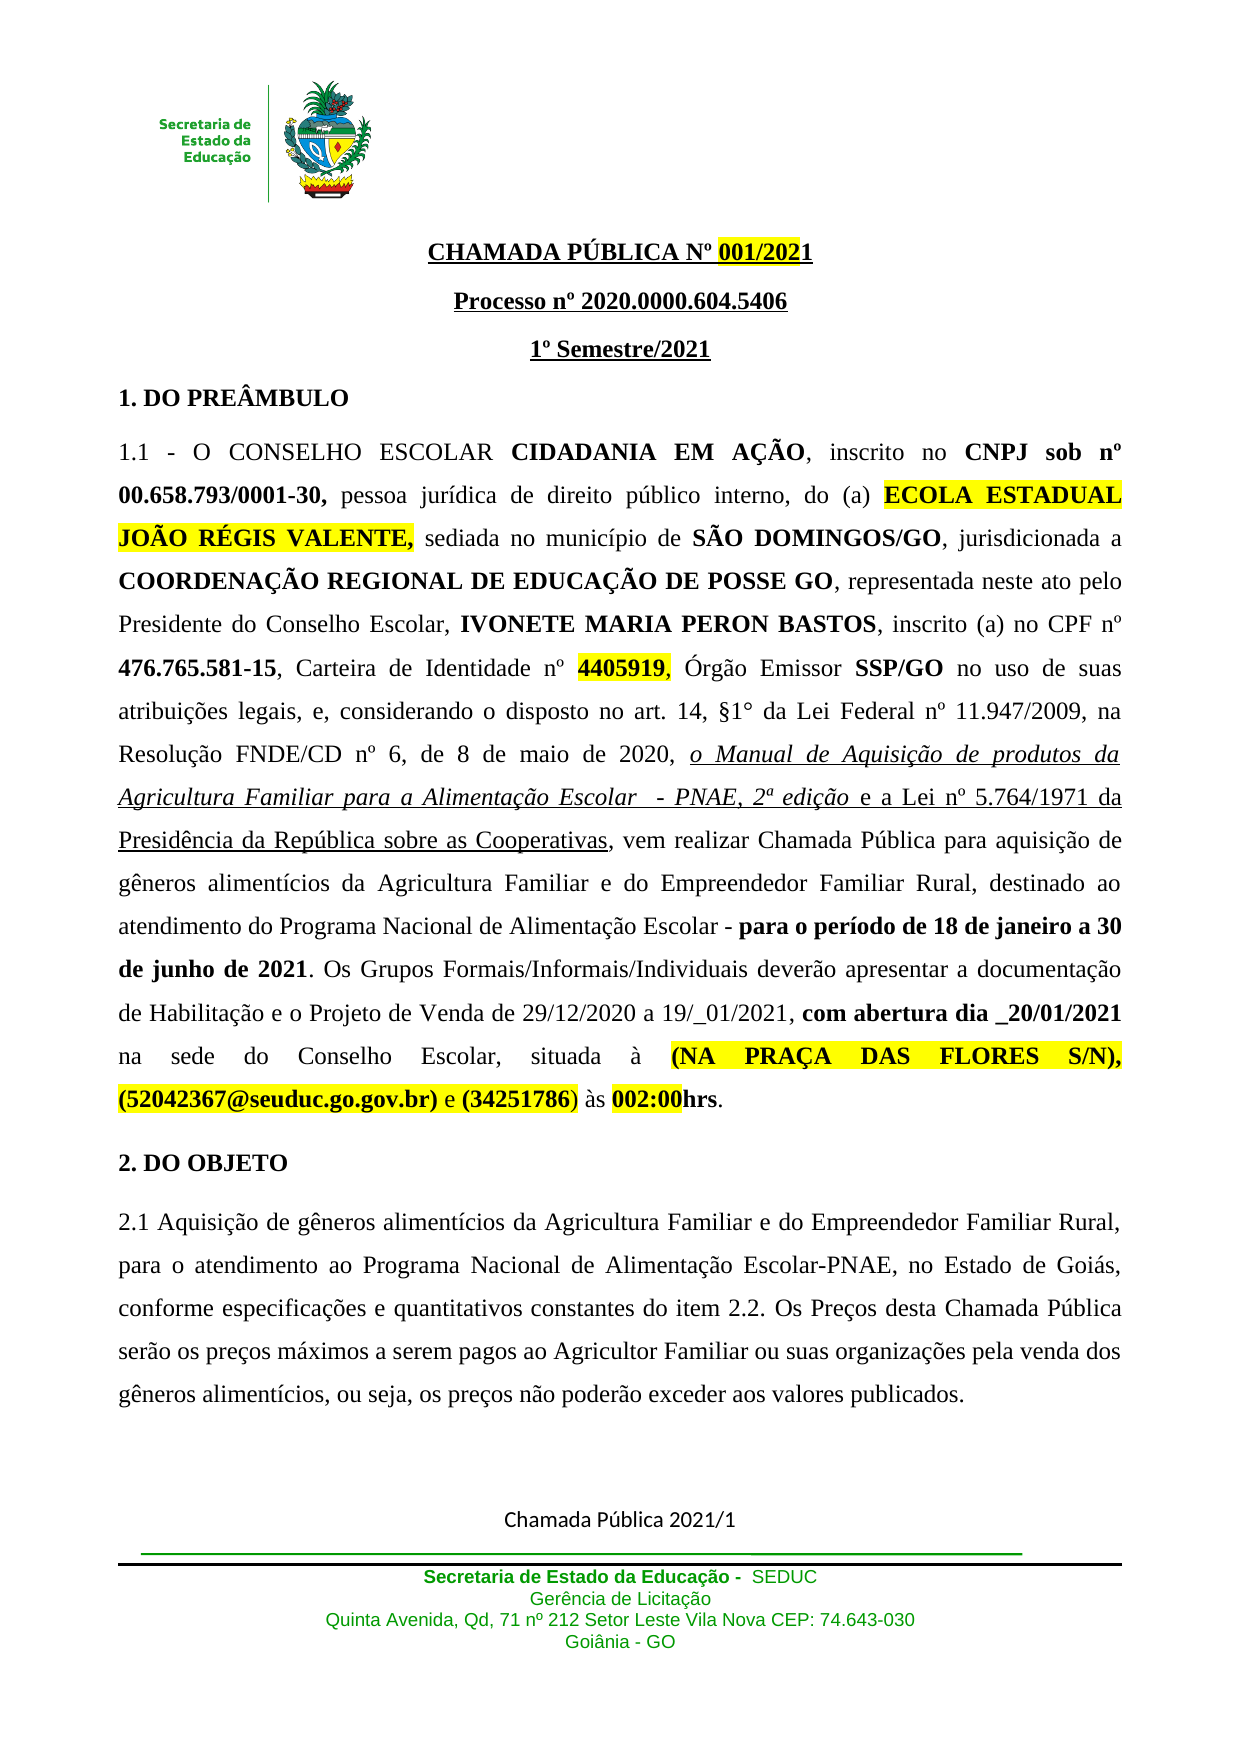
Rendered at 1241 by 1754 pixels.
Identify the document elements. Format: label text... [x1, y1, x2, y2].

text 2.1 Aquisição de gêneros alimentícios da Agricultura Familiar e do Empreendedor Familiar Rural, para o atendimento ao Programa Nacional de Alimentação Escolar-PNAE, no Estado de Goiás, conforme especificações e quantitativos constantes do item 2.2. Os Preços desta Chamada Pública serão os preços máximos a serem pagos ao Agricultor Familiar ou suas organizações pela venda dos gêneros alimentícios, ou seja, os preços não poderão exceder aos valores publicados. [118, 1207, 1122, 1408]
picture [118, 73, 412, 210]
text 1. DO PREÂMBULO [118, 383, 1122, 412]
text 1.1 - O CONSELHO ESCOLAR CIDADANIA EM AÇÃO, inscrito no CNPJ sob nº 00.658.793/0001-30, pessoa jurídica de direito público interno, do (a) ECOLA ESTADUAL JOÃO RÉGIS VALENTE, sediada no município de SÃO DOMINGOS/GO, jurisdicionada a COORDENAÇÃO REGIONAL DE EDUCAÇÃO DE POSSE GO, representada neste ato pelo Presidente do Conselho Escolar, IVONETE MARIA PERON BASTOS, inscrito (a) no CPF nº 476.765.581-15, Carteira de Identidade nº 4405919, Órgão Emissor SSP/GO no uso de suas atribuições legais, e, considerando o disposto no art. 14, §1° da Lei Federal nº 11.947/2009, na Resolução FNDE/CD nº 6, de 8 de maio de 2020, o Manual de Aquisição de produtos da Agricultura Familiar para a Alimentação Escolar - PNAE, 2ª edição e a Lei nº 5.764/1971 da Presidência da República sobre as Cooperativas, vem realizar Chamada Pública para aquisição de gêneros alimentícios da Agricultura Familiar e do Empreendedor Familiar Rural, destinado ao atendimento do Programa Nacional de Alimentação Escolar - para o período de 18 de janeiro a 30 de junho de 2021. Os Grupos Formais/Informais/Individuais deverão apresentar a documentação de Habilitação e o Projeto de Venda de 29/12/2020 a 19/_01/2021, com abertura dia _20/01/2021 na sede do Conselho Escolar, situada à (NA PRAÇA DAS FLORES S/N), (52042367@seuduc.go.gov.br) e (34251786) às 002:00hrs. [118, 437, 1122, 807]
text CHAMADA PÚBLICA Nº 001/2021 [800, 237, 1122, 266]
text 1.1 - O CONSELHO ESCOLAR CIDADANIA EM AÇÃO, inscrito no CNPJ sob nº 00.658.793/0001-30, pessoa jurídica de direito público interno, do (a) ECOLA ESTADUAL JOÃO RÉGIS VALENTE, sediada no município de SÃO DOMINGOS/GO, jurisdicionada a COORDENAÇÃO REGIONAL DE EDUCAÇÃO DE POSSE GO, representada neste ato pelo Presidente do Conselho Escolar, IVONETE MARIA PERON BASTOS, inscrito (a) no CPF nº 476.765.581-15, Carteira de Identidade nº 4405919, Órgão Emissor SSP/GO no uso de suas atribuições legais, e, considerando o disposto no art. 14, §1° da Lei Federal nº 11.947/2009, na Resolução FNDE/CD nº 6, de 8 de maio de 2020, o Manual de Aquisição de produtos da Agricultura Familiar para a Alimentação Escolar - PNAE, 2ª edição e a Lei nº 5.764/1971 da Presidência da República sobre as Cooperativas, vem realizar Chamada Pública para aquisição de gêneros alimentícios da Agricultura Familiar e do Empreendedor Familiar Rural, destinado ao atendimento do Programa Nacional de Alimentação Escolar - para o período de 18 de janeiro a 30 de junho de 2021. Os Grupos Formais/Informais/Individuais deverão apresentar a documentação de Habilitação e o Projeto de Venda de 29/12/2020 a 19/_01/2021, com abertura dia _20/01/2021 na sede do Conselho Escolar, situada à (NA PRAÇA DAS FLORES S/N), (52042367@seuduc.go.gov.br) e (34251786) às 002:00hrs. [118, 808, 1122, 1113]
text 1º Semestre/2021 [118, 334, 1122, 363]
text Processo nº 2020.0000.604.5406 [118, 286, 1122, 314]
text 2. DO OBJETO [118, 1148, 1122, 1177]
text CHAMADA PÚBLICA Nº 001/2021 [118, 237, 718, 266]
